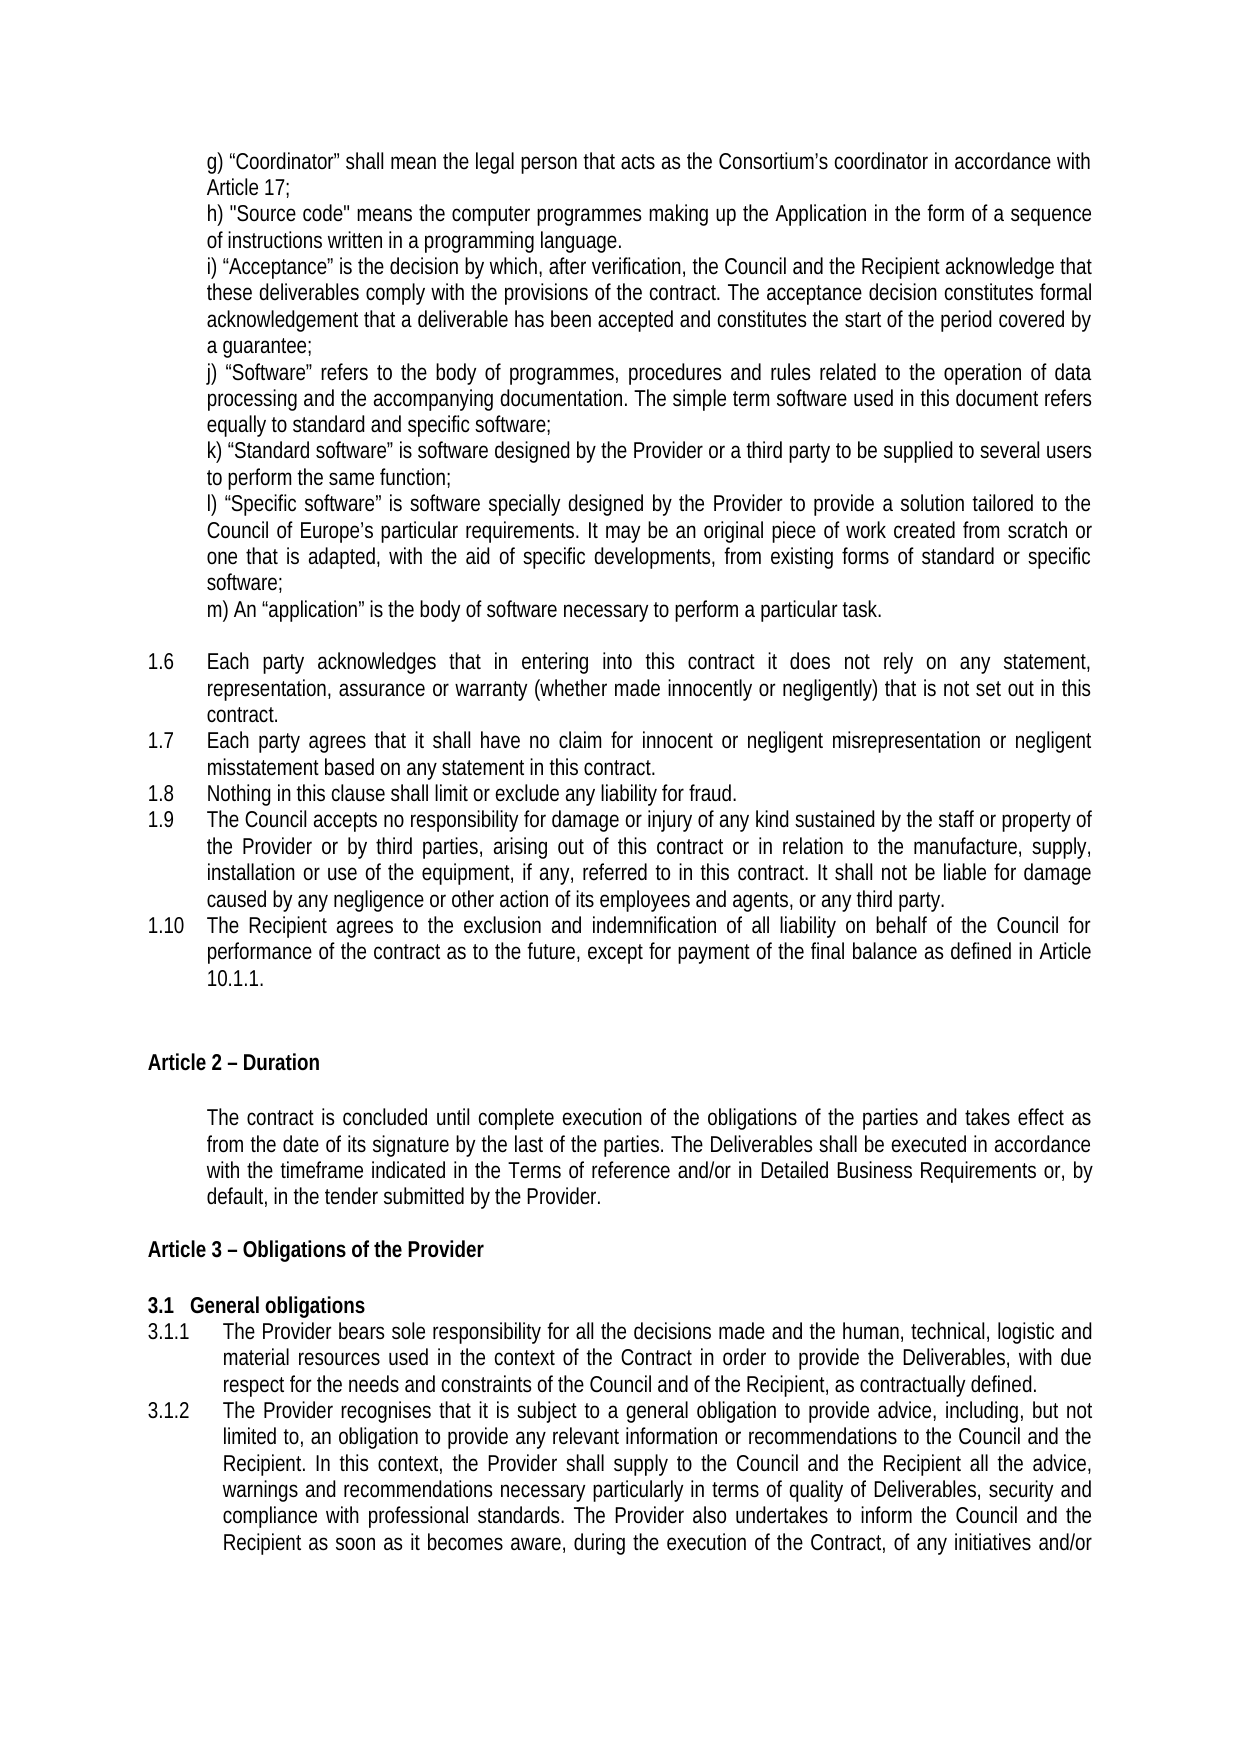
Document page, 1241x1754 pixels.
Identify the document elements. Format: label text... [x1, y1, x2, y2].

text g) “Coordinator” shall mean the legal person that acts as the Consortium’s coordinator in accordance with Article 17; [207, 148, 1093, 200]
list The Recipient agrees to the exclusion and indemnification of all liability on behalf of the Council for performance of the contract as to the future, except for payment of the final balance as defined in Article 10.1.1. [148, 912, 1093, 991]
subtitle Article 3 – Obligations of the Provider [148, 1236, 1093, 1262]
list Each party acknowledges that in entering into this contract it does not rely on any statement, representation, assurance or warranty (whether made innocently or negligently) that is not set out in this contract. [148, 648, 1093, 727]
text h) "Source code" means the computer programmes making up the Application in the form of a sequence of instructions written in a programming language. [207, 200, 1093, 253]
list Each party agrees that it shall have no claim for innocent or negligent misrepresentation or negligent misstatement based on any statement in this contract. [148, 727, 1093, 780]
list Nothing in this clause shall limit or exclude any liability for fraud. [148, 780, 1093, 806]
list The Council accepts no responsibility for damage or injury of any kind sustained by the staff or property of the Provider or by third parties, arising out of this contract or in relation to the manufacture, supply, installation or use of the equipment, if any, referred to in this contract. It shall not be liable for damage caused by any negligence or other action of its employees and agents, or any third party. [148, 806, 1093, 912]
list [148, 1397, 1093, 1555]
text k) “Standard software” is software designed by the Provider or a third party to be supplied to several users to perform the same function; [207, 437, 1093, 490]
text j) “Software” refers to the body of programmes, procedures and rules related to the operation of data processing and the accompanying documentation. The simple term software used in this document refers equally to standard and specific software; [207, 358, 1093, 437]
text i) “Acceptance” is the decision by which, after verification, the Council and the Recipient acknowledge that these deliverables comply with the provisions of the contract. The acceptance decision constitutes formal acknowledgement that a deliverable has been accepted and constitutes the start of the period covered by a guarantee; [207, 253, 1093, 358]
list General obligations [148, 1292, 1093, 1318]
subtitle Article 2 – Duration [148, 1049, 1093, 1075]
text l) “Specific software” is software specially designed by the Provider to provide a solution tailored to the Council of Europe’s particular requirements. It may be an original piece of work created from scratch or one that is adapted, with the aid of specific developments, from existing forms of standard or specific software; [207, 490, 1093, 596]
list The Provider bears sole responsibility for all the decisions made and the human, technical, logistic and material resources used in the context of the Contract in order to provide the Deliverables, with due respect for the needs and constraints of the Council and of the Recipient, as contractually defined. [148, 1318, 1093, 1397]
text m) An “application” is the body of software necessary to perform a particular task. [207, 596, 1093, 622]
text The contract is concluded until complete execution of the obligations of the parties and takes effect as from the date of its signature by the last of the parties. The Deliverables shall be executed in accordance with the timeframe indicated in the Terms of reference and/or in Detailed Business Requirements or, by default, in the tender submitted by the Provider. [207, 1104, 1093, 1210]
